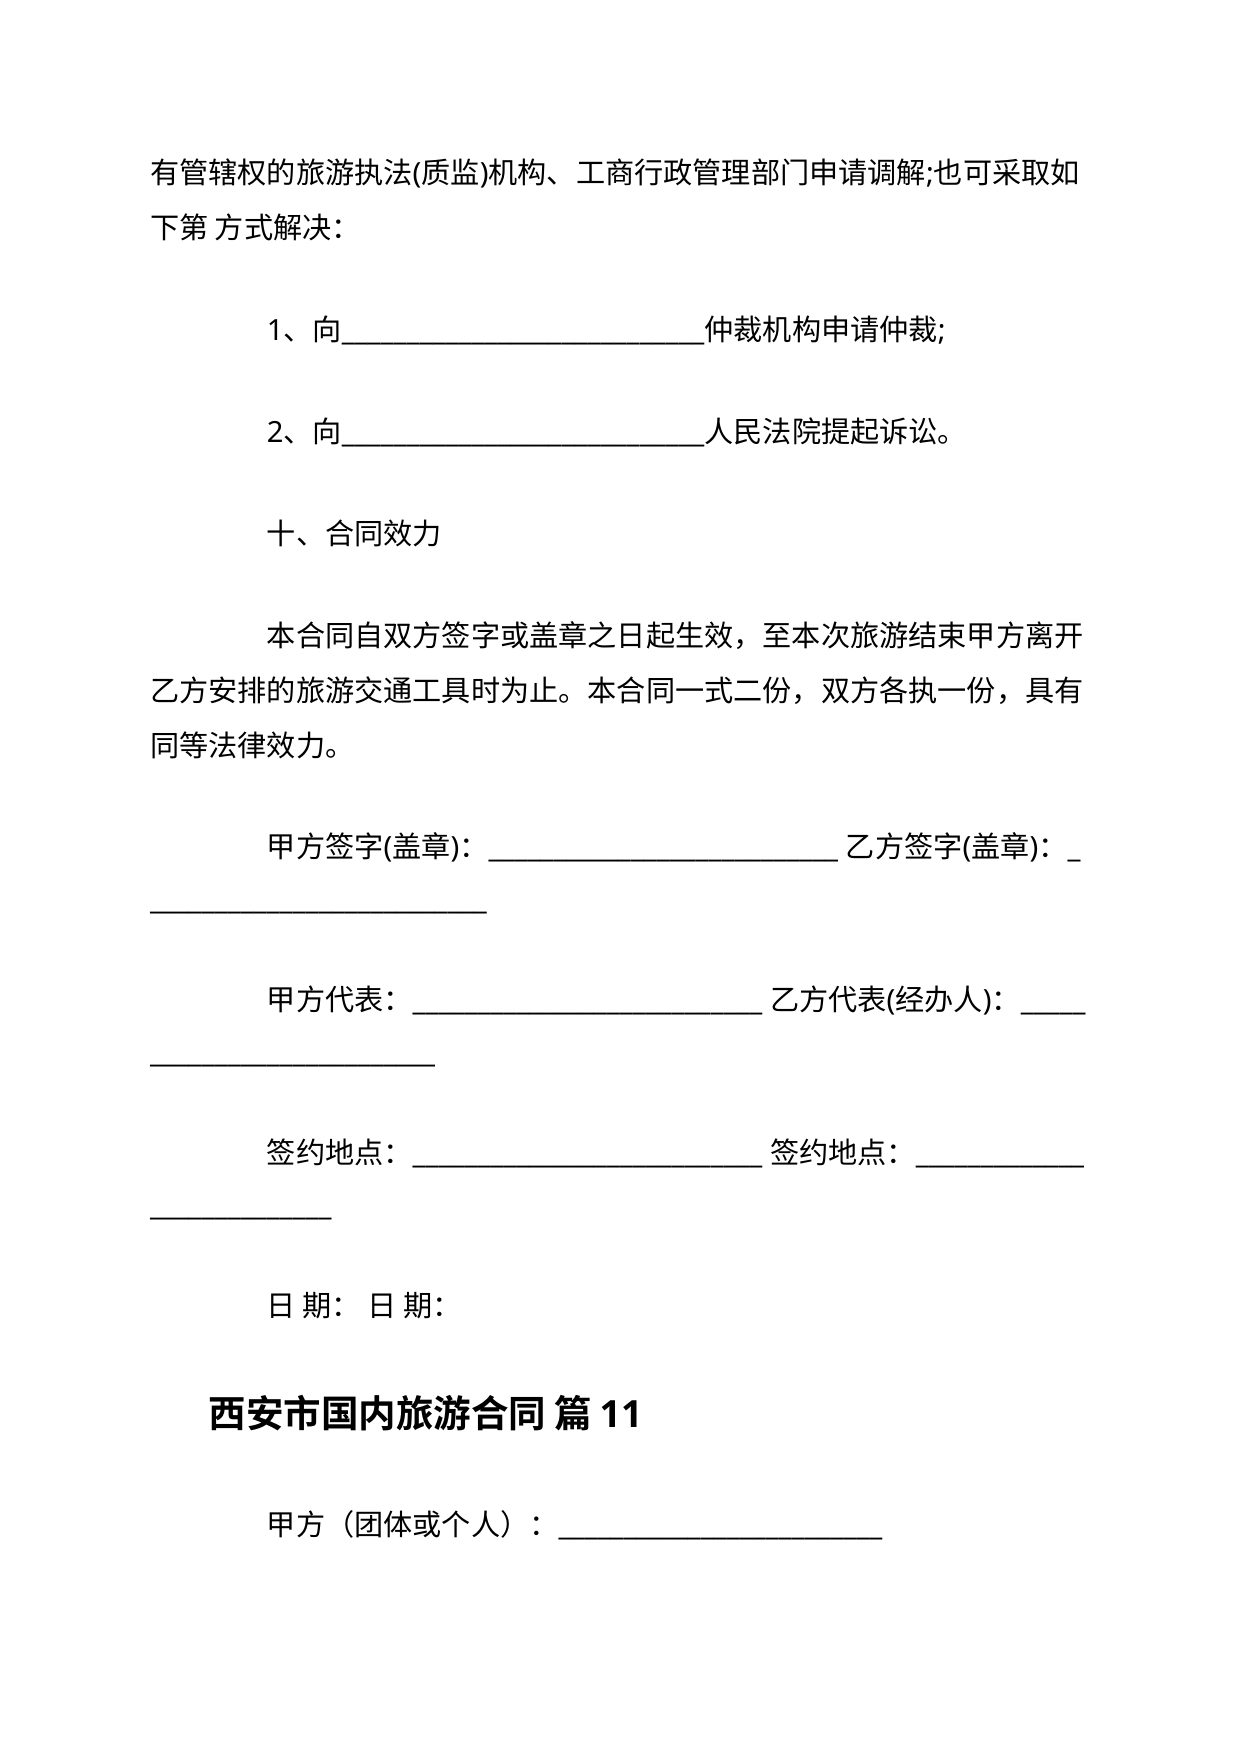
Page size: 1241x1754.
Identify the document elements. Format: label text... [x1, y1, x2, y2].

text 甲方签字(盖章)：___________________________ 乙方签字(盖章)：___________________________ [150, 824, 1090, 918]
text 本合同自双方签字或盖章之日起生效，至本次旅游结束甲方离开乙方安排的旅游交通工具时为止。本合同一式二份，双方各执一份，具有同等法律效力。 [150, 612, 1090, 764]
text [150, 150, 1090, 247]
text 签约地点：___________________________ 签约地点：___________________________ [150, 1129, 1090, 1223]
text 甲方代表：___________________________ 乙方代表(经办人)：___________________________ [150, 977, 1090, 1071]
text 2、向____________________________人民法院提起诉讼。 [150, 409, 1090, 451]
text 十、合同效力 [150, 511, 1090, 553]
text 1、向____________________________仲裁机构申请仲裁; [150, 307, 1090, 349]
text 西安市国内旅游合同 篇11 [150, 1384, 1090, 1438]
text 甲方（团体或个人）：_________________________ [150, 1502, 1090, 1544]
text 日 期： 日 期： [150, 1282, 1090, 1324]
